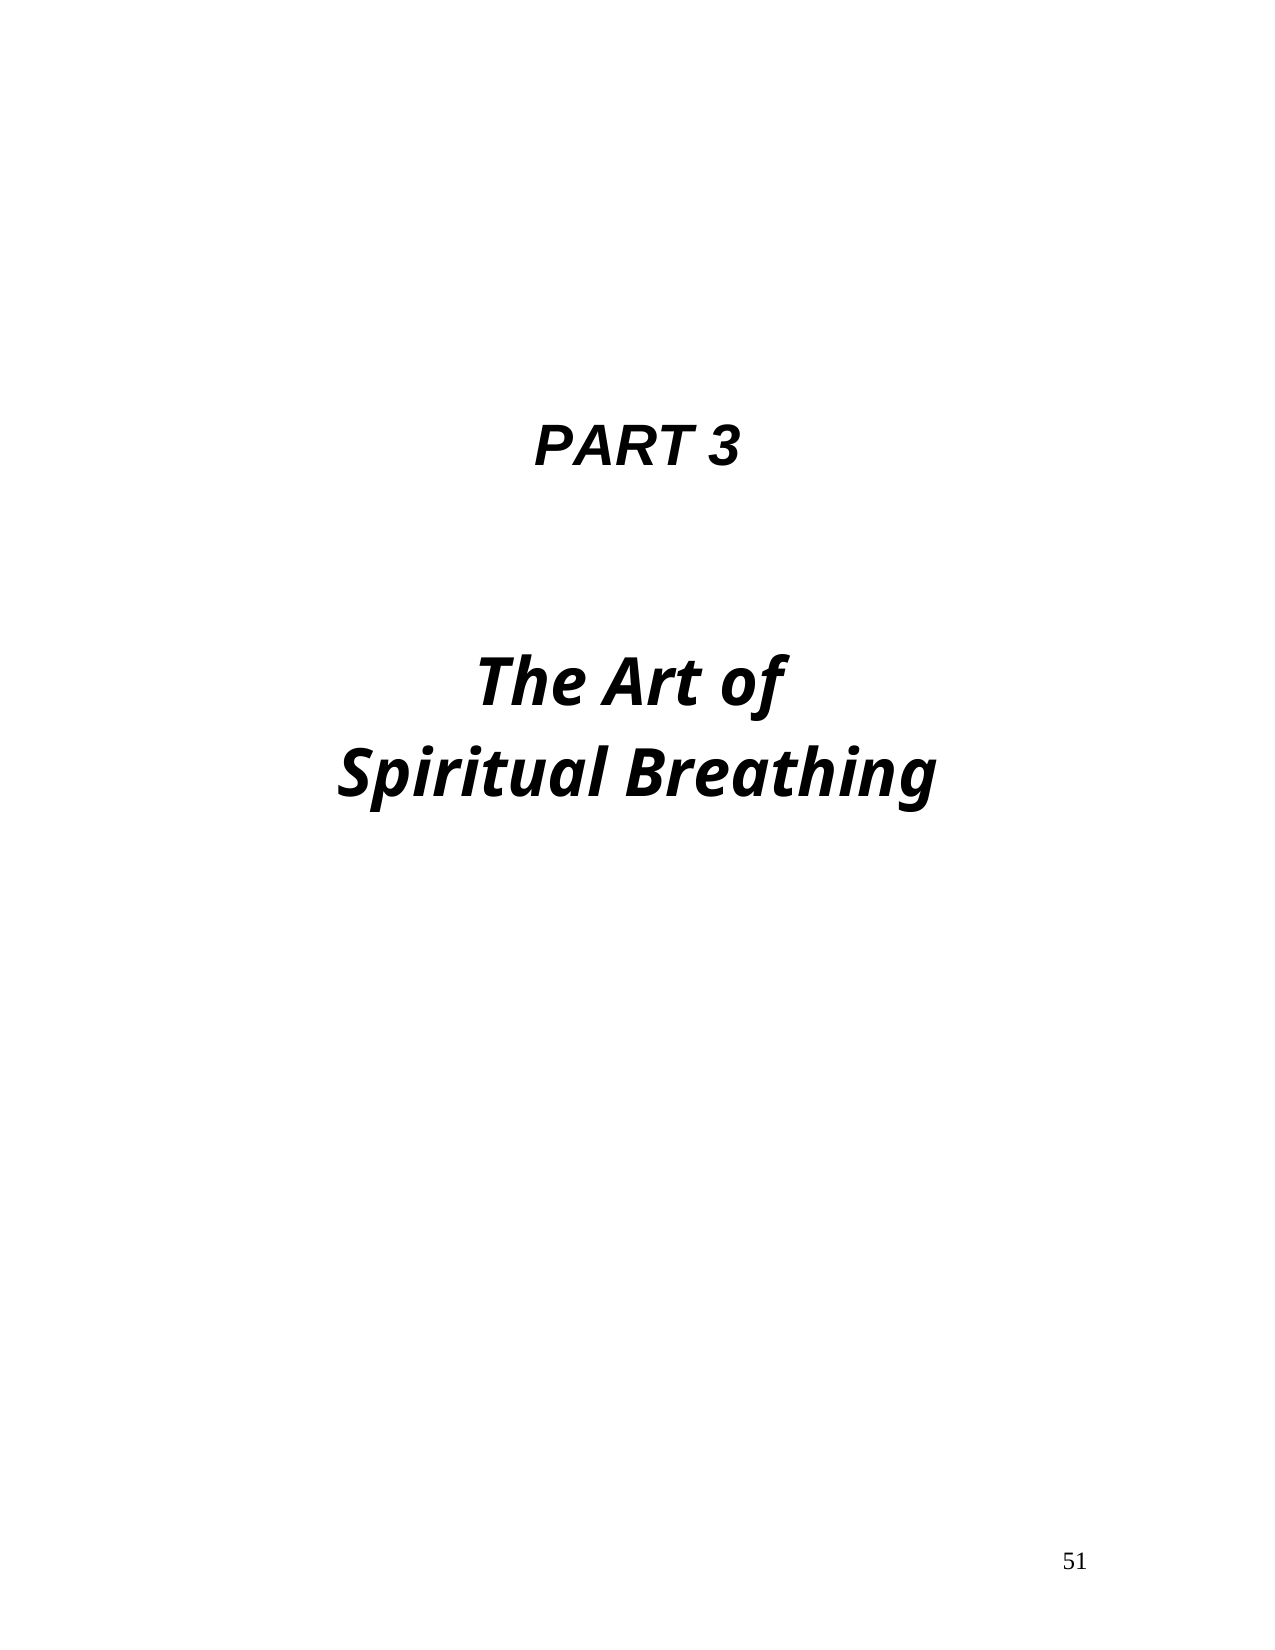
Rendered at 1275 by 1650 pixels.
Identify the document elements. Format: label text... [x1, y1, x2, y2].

text PART 3 [187, 410, 1087, 477]
text The Art of Spiritual Breathing [187, 634, 1087, 816]
